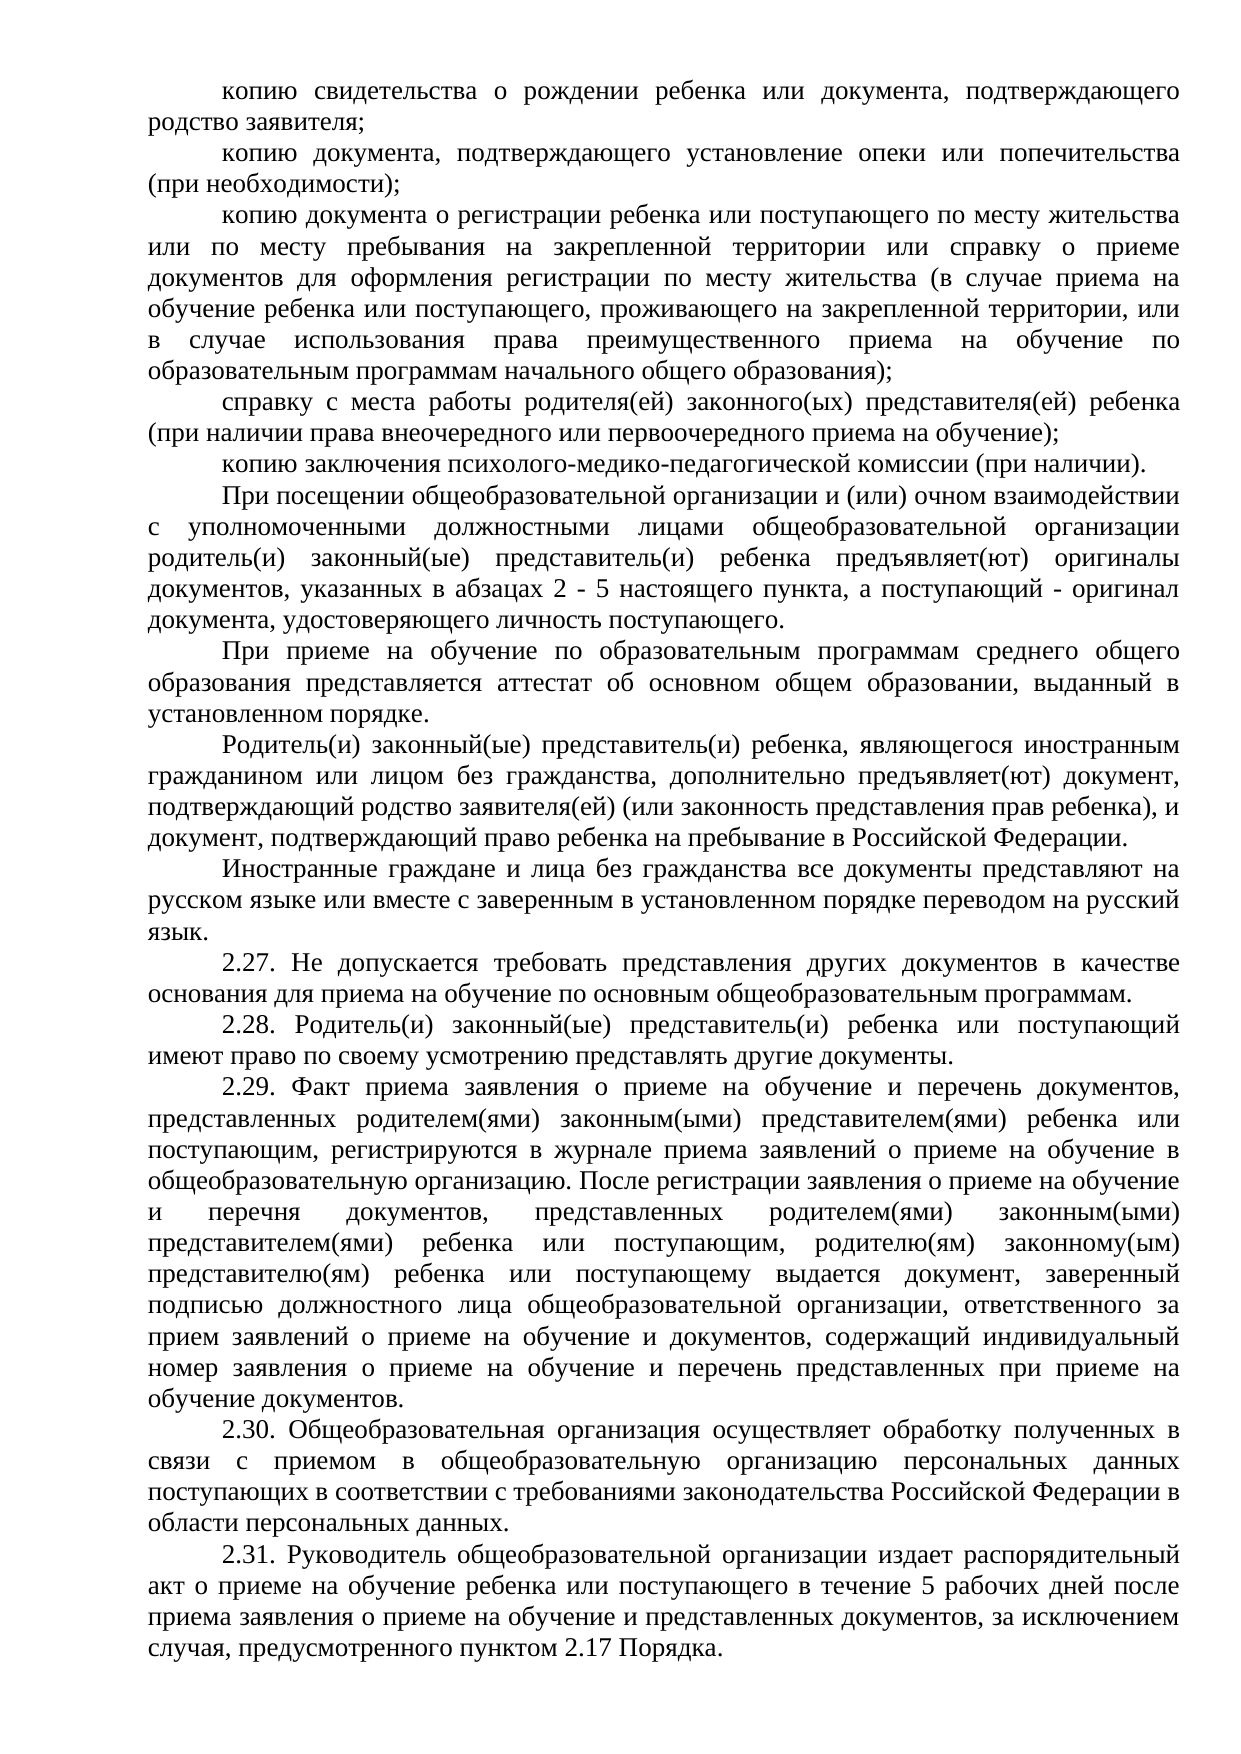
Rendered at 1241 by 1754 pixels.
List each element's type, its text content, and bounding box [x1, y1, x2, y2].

text копию заключения психолого-медико-педагогической комиссии (при наличии). [148, 448, 1181, 479]
text копию документа о регистрации ребенка или поступающего по месту жительства или по месту пребывания на закрепленной территории или справку о приеме документов для оформления регистрации по месту жительства (в случае приема на обучение ребенка или поступающего, проживающего на закрепленной территории, или в случае использования права преимущественного приема на обучение по образовательным программам начального общего образования); [148, 198, 1181, 385]
text При посещении общеобразовательной организации и (или) очном взаимодействии с уполномоченными должностными лицами общеобразовательной организации родитель(и) законный(ые) представитель(и) ребенка предъявляет(ют) оригиналы документов, указанных в абзацах 2 - 5 настоящего пункта, а поступающий - оригинал документа, удостоверяющего личность поступающего. [148, 479, 1181, 634]
text 2.30. Общеобразовательная организация осуществляет обработку полученных в связи с приемом в общеобразовательную организацию персональных данных поступающих в соответствии с требованиями законодательства Российской Федерации в области персональных данных. [148, 1413, 1181, 1538]
text справку с места работы родителя(ей) законного(ых) представителя(ей) ребенка (при наличии права внеочередного или первоочередного приема на обучение); [148, 385, 1181, 448]
text Родитель(и) законный(ые) представитель(и) ребенка, являющегося иностранным гражданином или лицом без гражданства, дополнительно предъявляет(ют) документ, подтверждающий родство заявителя(ей) (или законность представления прав ребенка), и документ, подтверждающий право ребенка на пребывание в Российской Федерации. [148, 728, 1181, 852]
text 2.28. Родитель(и) законный(ые) представитель(и) ребенка или поступающий имеют право по своему усмотрению представлять другие документы. [148, 1008, 1181, 1071]
text копию документа, подтверждающего установление опеки или попечительства (при необходимости); [148, 136, 1181, 198]
text Иностранные граждане и лица без гражданства все документы представляют на русском языке или вместе с заверенным в установленном порядке переводом на русский язык. [148, 852, 1181, 946]
text 2.29. Факт приема заявления о приеме на обучение и перечень документов, представленных родителем(ями) законным(ыми) представителем(ями) ребенка или поступающим, регистрируются в журнале приема заявлений о приеме на обучение в общеобразовательную организацию. После регистрации заявления о приеме на обучение и перечня документов, представленных родителем(ями) законным(ыми) представителем(ями) ребенка или поступающим, родителю(ям) законному(ым) представителю(ям) ребенка или поступающему выдается документ, заверенный подписью должностного лица общеобразовательной организации, ответственного за прием заявлений о приеме на обучение и документов, содержащий индивидуальный номер заявления о приеме на обучение и перечень представленных при приеме на обучение документов. [148, 1071, 1181, 1413]
text копию свидетельства о рождении ребенка или документа, подтверждающего родство заявителя; [148, 74, 1181, 136]
text При приеме на обучение по образовательным программам среднего общего образования представляется аттестат об основном общем образовании, выданный в установленном порядке. [148, 634, 1181, 728]
text 2.31. Руководитель общеобразовательной организации издает распорядительный акт о приеме на обучение ребенка или поступающего в течение 5 рабочих дней после приема заявления о приеме на обучение и представленных документов, за исключением случая, предусмотренного пунктом 2.17 Порядка. [148, 1538, 1181, 1662]
text 2.27. Не допускается требовать представления других документов в качестве основания для приема на обучение по основным общеобразовательным программам. [148, 946, 1181, 1008]
